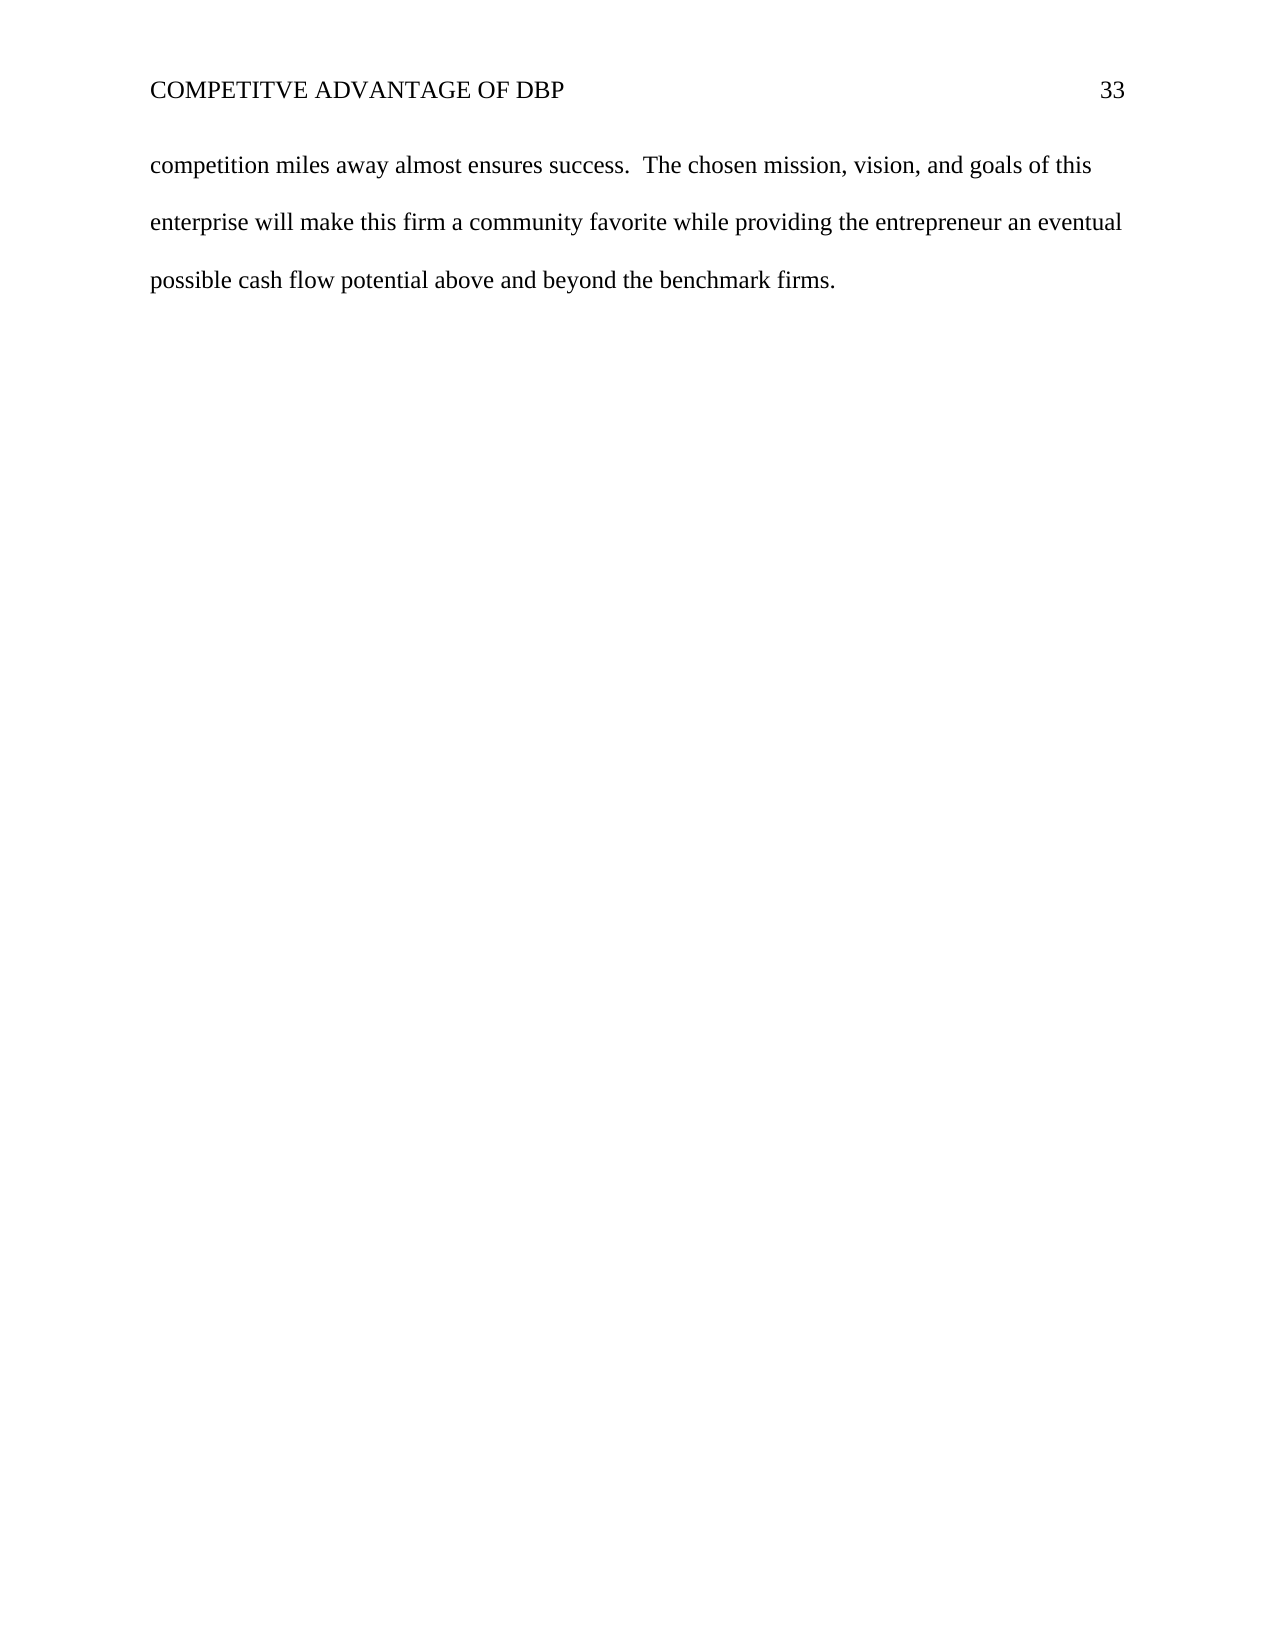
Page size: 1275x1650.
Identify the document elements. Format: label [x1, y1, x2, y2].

text [150, 150, 1125, 294]
